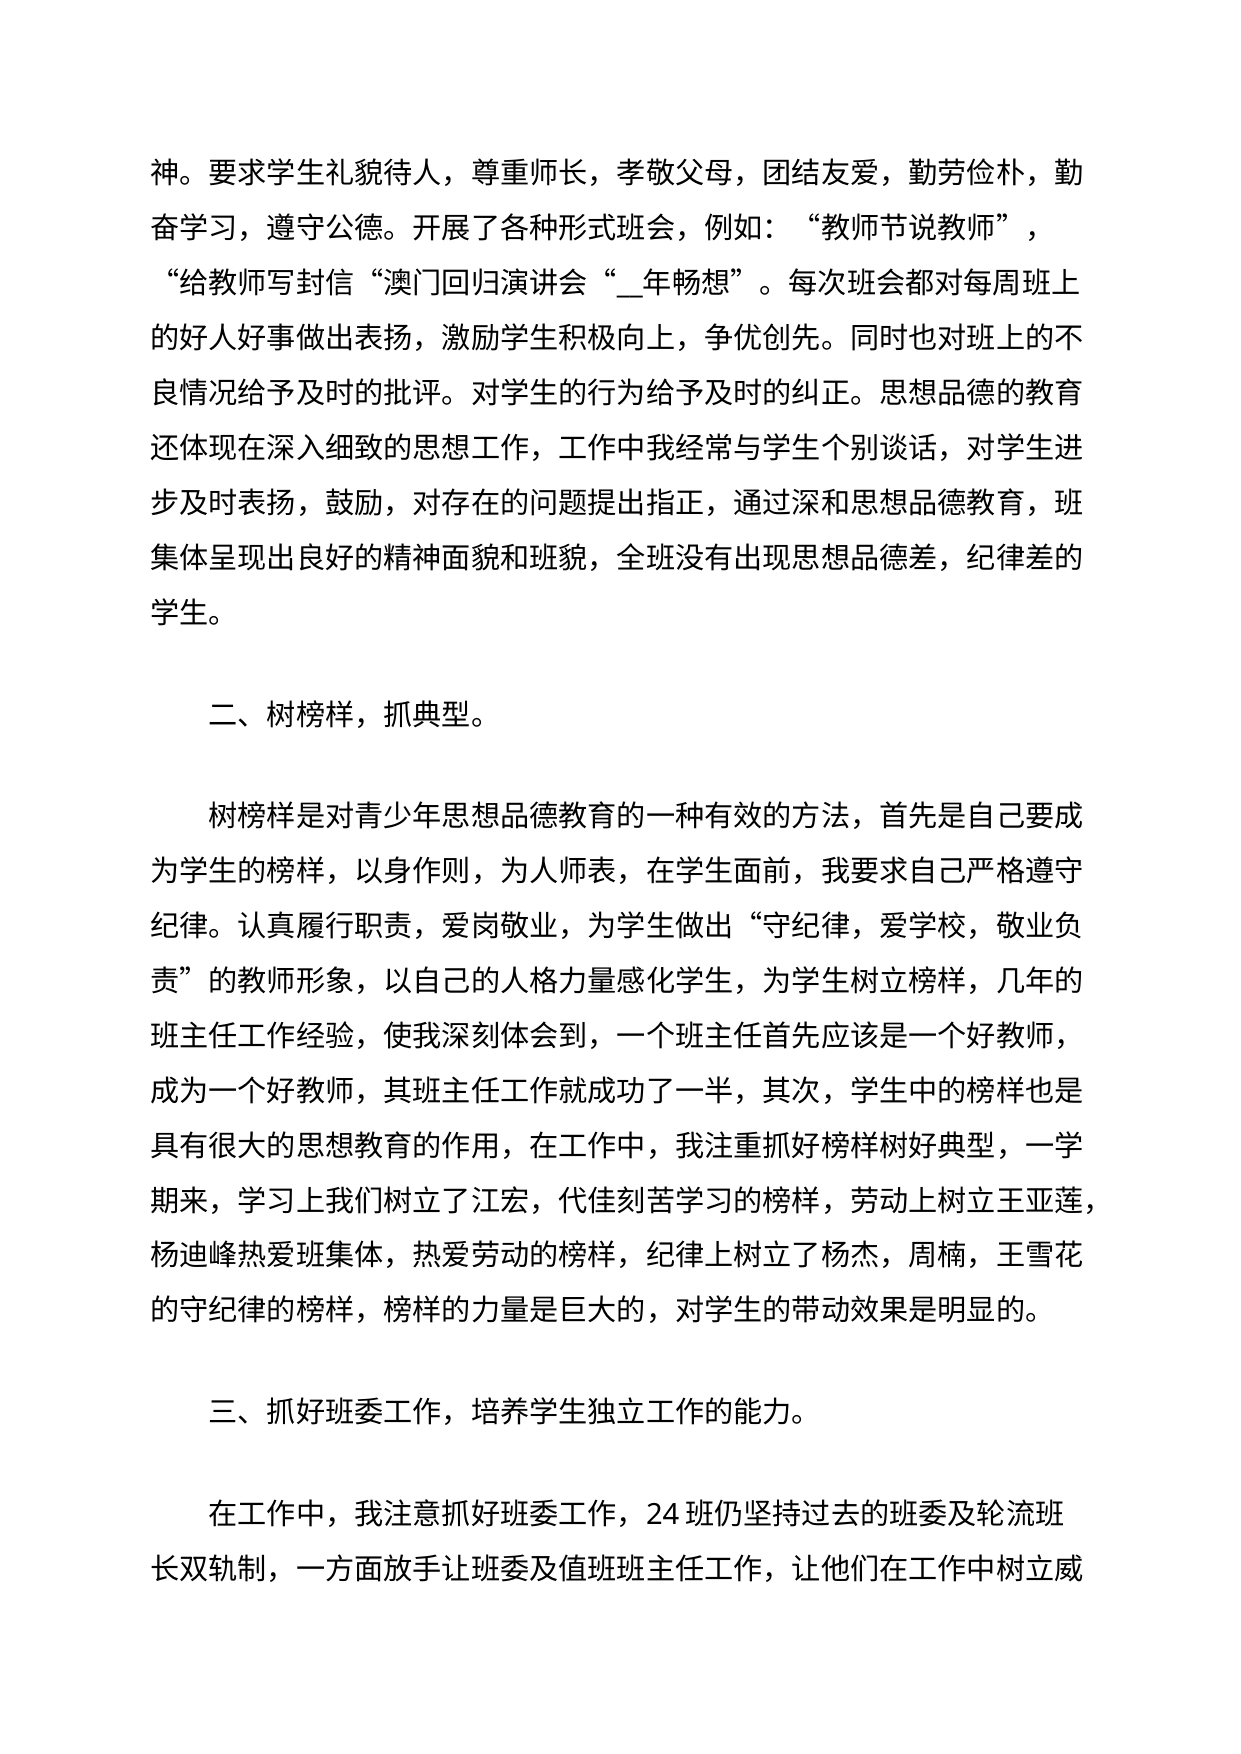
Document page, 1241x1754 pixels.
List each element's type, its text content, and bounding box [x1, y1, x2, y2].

text 二、树榜样，抓典型。 [150, 691, 1090, 733]
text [150, 1490, 1090, 1588]
text 树榜样是对青少年思想品德教育的一种有效的方法，首先是自己要成为学生的榜样，以身作则，为人师表，在学生面前，我要求自己严格遵守纪律。认真履行职责，爱岗敬业，为学生做出“守纪律，爱学校，敬业负责”的教师形象，以自己的人格力量感化学生，为学生树立榜样，几年的班主任工作经验，使我深刻体会到，一个班主任首先应该是一个好教师，成为一个好教师，其班主任工作就成功了一半，其次，学生中的榜样也是具有很大的思想教育的作用，在工作中，我注重抓好榜样树好典型，一学期来，学习上我们树立了江宏，代佳刻苦学习的榜样，劳动上树立王亚莲，杨迪峰热爱班集体，热爱劳动的榜样，纪律上树立了杨杰，周楠，王雪花的守纪律的榜样，榜样的力量是巨大的，对学生的带动效果是明显的。 [150, 793, 1090, 1329]
text 三、抓好班委工作，培养学生独立工作的能力。 [150, 1389, 1090, 1431]
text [150, 150, 1090, 632]
